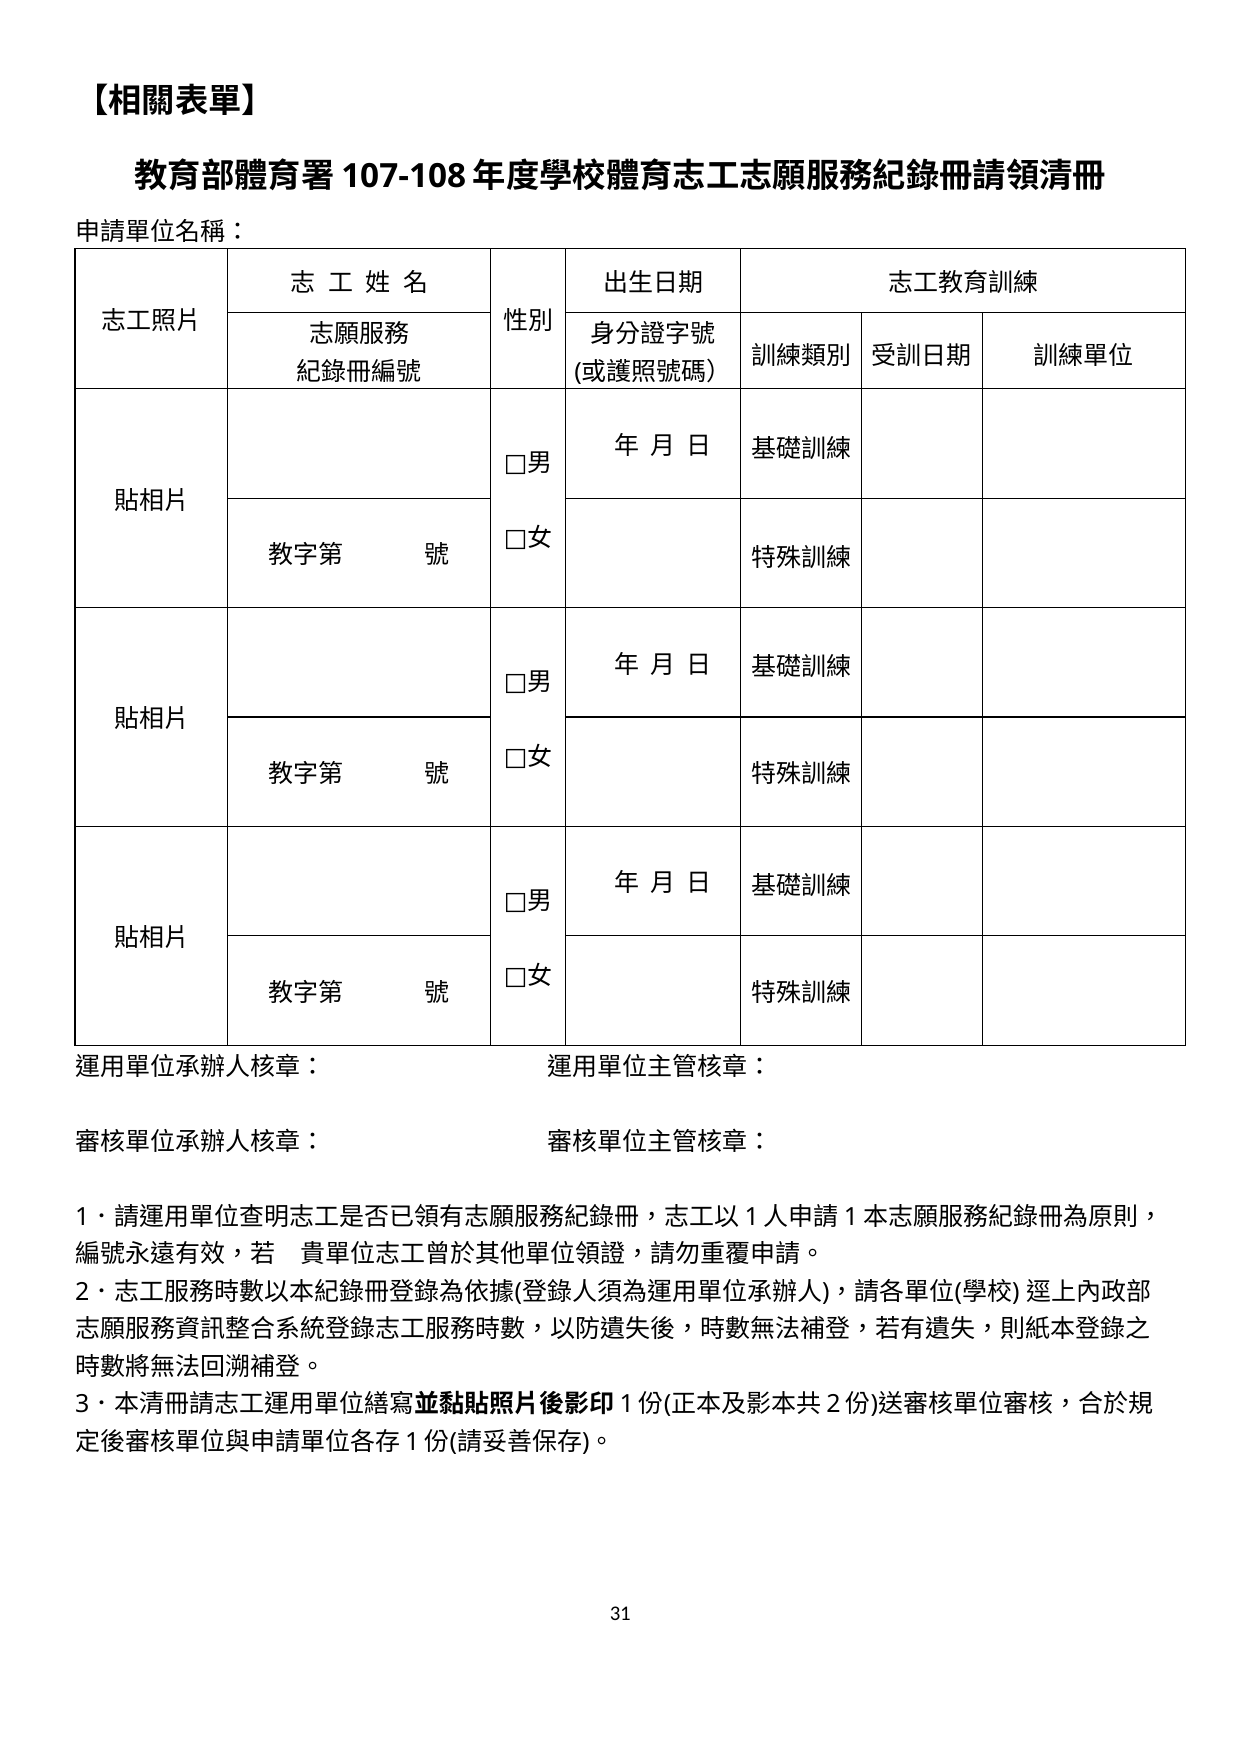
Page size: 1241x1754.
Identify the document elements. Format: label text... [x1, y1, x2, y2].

table_cell [862, 718, 982, 826]
table_cell [566, 718, 740, 826]
table_header 志工照片 [76, 249, 227, 388]
text 1．請運用單位查明志工是否已領有志願服務紀錄冊，志工以1人申請1本志願服務紀錄冊為原則，編號永遠有效，若 貴單位志工曾於其他單位領證，請勿重覆申請。 [75, 1196, 1165, 1271]
table_cell 年 月 日 [566, 608, 740, 716]
table_cell 教字第 號 [228, 499, 490, 607]
table_header 志工教育訓練 [741, 249, 1185, 312]
table_cell [566, 499, 740, 607]
table_cell 教字第 號 [228, 718, 490, 826]
table_cell [862, 389, 982, 498]
table_cell [983, 827, 1185, 935]
table_header 出生日期 [566, 249, 740, 312]
table_cell 貼相片 [76, 389, 227, 607]
table_header 志工姓名 [228, 249, 490, 312]
table_header 性別 [491, 249, 565, 388]
table_cell [983, 608, 1185, 716]
table_cell 貼相片 [76, 608, 227, 826]
table_cell [862, 608, 982, 716]
table_cell 訓練類別 [741, 313, 861, 388]
table_cell 志願服務 紀錄冊編號 [228, 313, 490, 388]
table_cell [983, 718, 1185, 826]
table_cell □男 □女 [491, 827, 565, 1044]
table_cell 教字第 號 [228, 936, 490, 1044]
list 【相關表單】 [75, 61, 1165, 136]
table_cell [862, 827, 982, 935]
table_cell [228, 608, 490, 716]
table_cell 基礎訓練 [741, 608, 861, 716]
text 3．本清冊請志工運用單位繕寫並黏貼照片後影印1份(正本及影本共2份)送審核單位審核，合於規定後審核單位與申請單位各存1份(請妥善保存)。 [75, 1383, 1165, 1458]
table_cell [566, 936, 740, 1044]
table_cell 特殊訓練 [741, 499, 861, 607]
table_cell 特殊訓練 [741, 936, 861, 1044]
table_cell □男 □女 [491, 608, 565, 826]
table_cell 訓練單位 [983, 313, 1185, 388]
table_cell [983, 499, 1185, 607]
text 申請單位名稱： [75, 211, 1165, 248]
table_cell [862, 936, 982, 1044]
table_cell [228, 389, 490, 498]
table_cell [983, 389, 1185, 498]
table_cell 基礎訓練 [741, 389, 861, 498]
table_cell [862, 499, 982, 607]
text 2．志工服務時數以本紀錄冊登錄為依據(登錄人須為運用單位承辦人)，請各單位(學校) 逕上內政部志願服務資訊整合系統登錄志工服務時數，以防遺失後，時數無法補登，若有遺失，則紙本登錄之時數將無法回溯補登。 [75, 1271, 1165, 1383]
text 審核單位承辦人核章： 審核單位主管核章： [75, 1121, 1165, 1158]
table_cell 貼相片 [76, 827, 227, 1044]
list 教育部體育署107-108年度學校體育志工志願服務紀錄冊請領清冊 [75, 136, 1165, 211]
table_cell 基礎訓練 [741, 827, 861, 935]
table_cell □男 □女 [491, 389, 565, 607]
table_cell [228, 827, 490, 935]
table_cell [983, 936, 1185, 1044]
table_cell 身分證字號 (或護照號碼） [566, 313, 740, 388]
table_cell 年 月 日 [566, 827, 740, 935]
table_cell 受訓日期 [862, 313, 982, 388]
table_cell 特殊訓練 [741, 718, 861, 826]
table_cell 年 月 日 [566, 389, 740, 498]
text 運用單位承辦人核章： 運用單位主管核章： [75, 1046, 1165, 1083]
